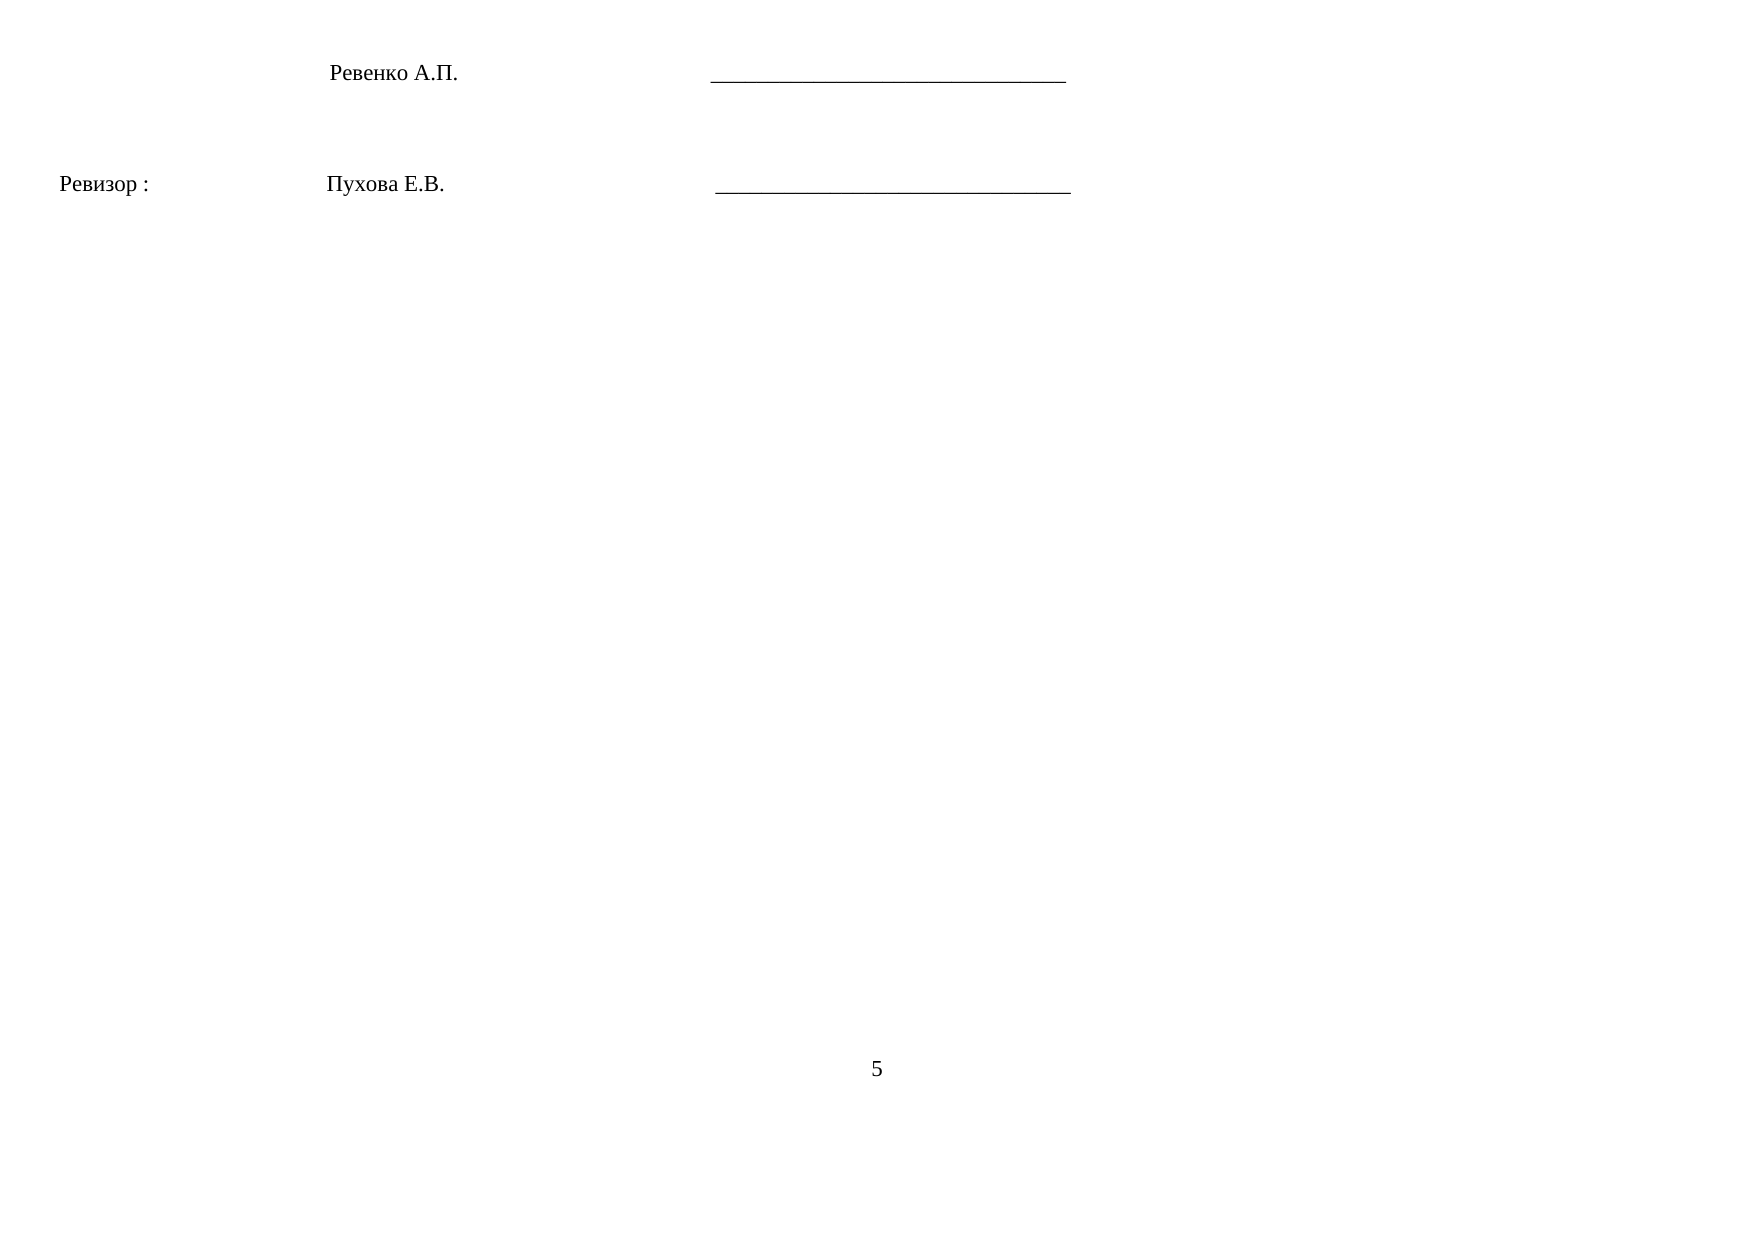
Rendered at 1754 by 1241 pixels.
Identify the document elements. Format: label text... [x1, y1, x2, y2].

text Ревизор : Пухова Е.В. _______________________________ [59, 170, 1695, 196]
text Ревенко А.П. _______________________________ [59, 59, 1695, 85]
